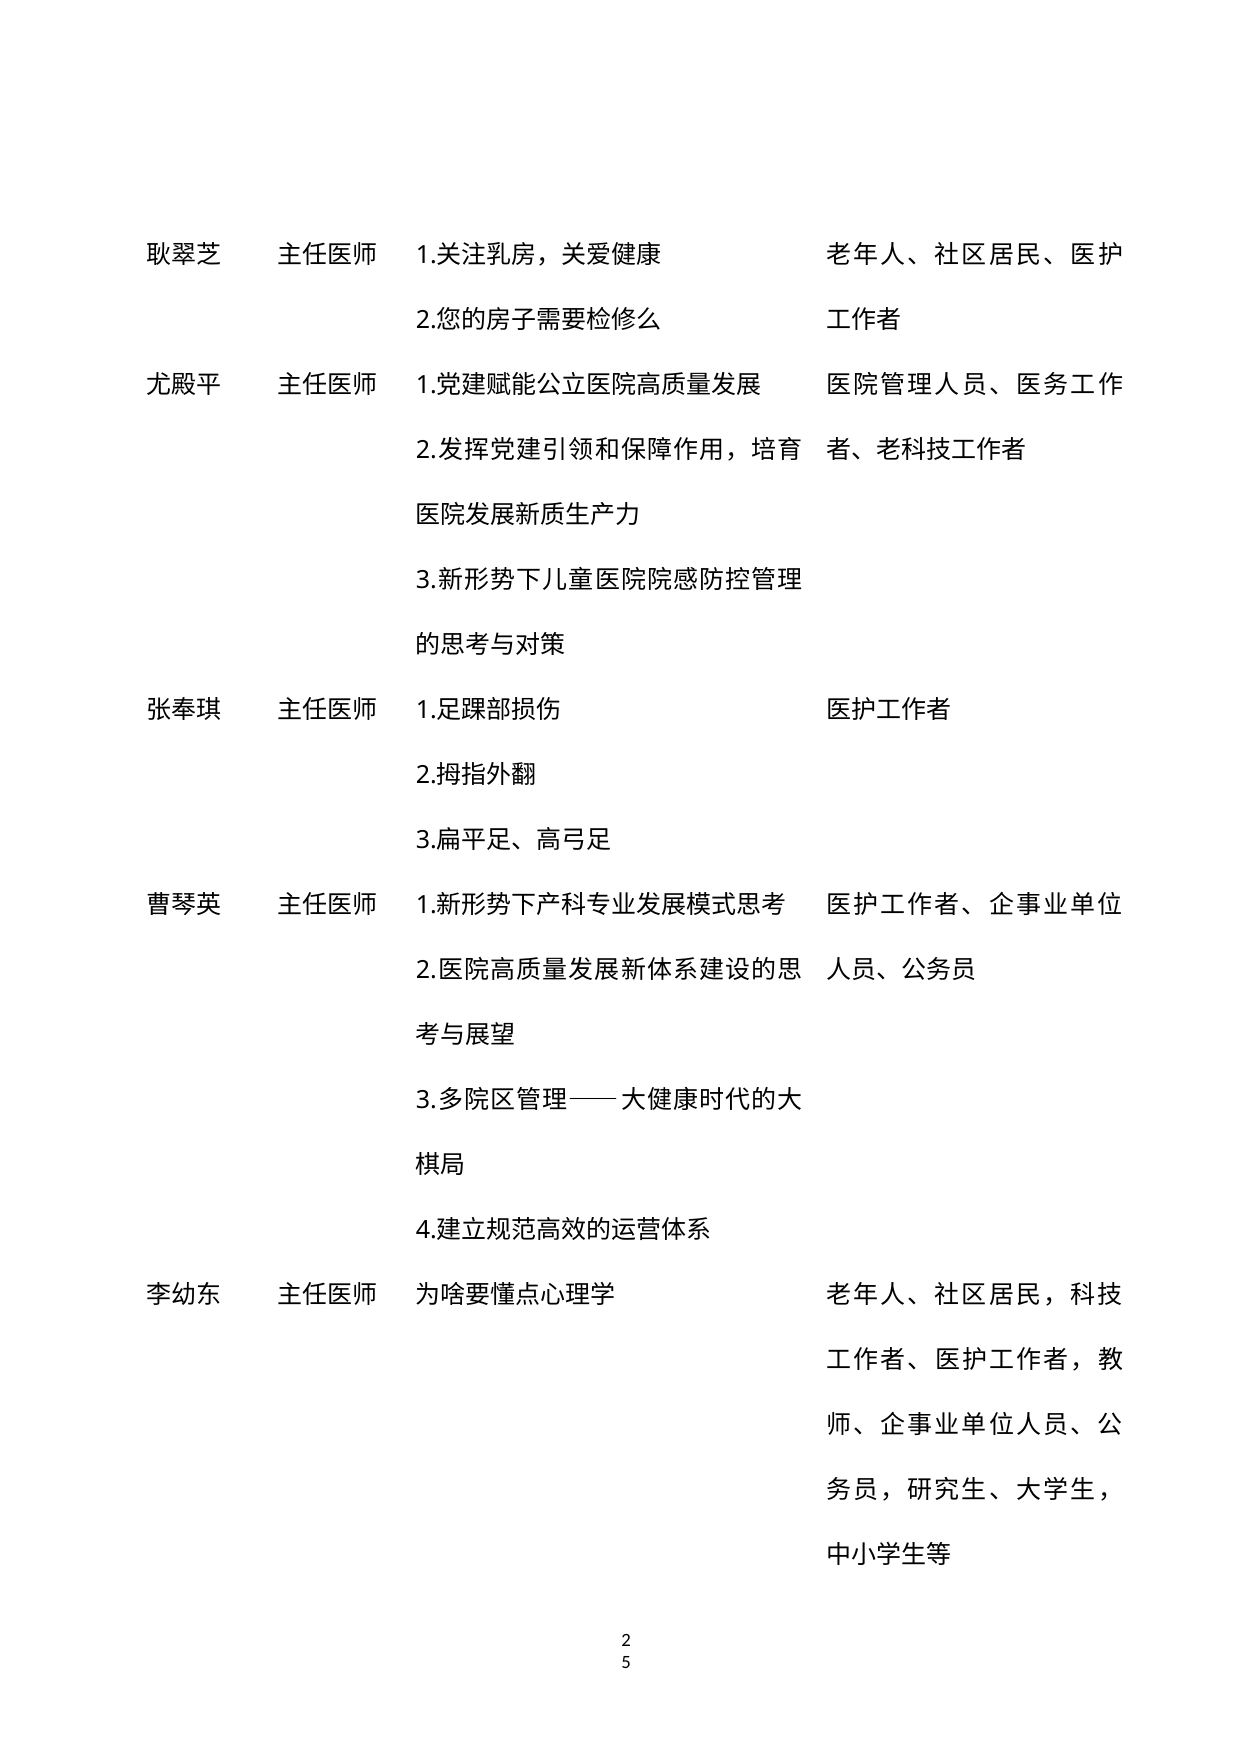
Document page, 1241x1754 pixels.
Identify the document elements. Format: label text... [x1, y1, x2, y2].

table_cell 老年人、社区居民，科技工作者、医护工作者，教师、企事业单位人员、公务员，研究生、大学生，中小学生等 [815, 1260, 1134, 1585]
table_cell 医护工作者、企事业单位人员、公务员 [815, 870, 1134, 1260]
table_cell 为啥要懂点心理学 [404, 1260, 815, 1585]
table_cell 老年人、社区居民、医护工作者 [815, 220, 1134, 350]
table_cell 尤殿平 [118, 350, 250, 675]
table_cell 张奉琪 [118, 675, 250, 870]
table_cell 医院管理人员、医务工作者、老科技工作者 [815, 350, 1134, 675]
table_cell 主任医师 [250, 870, 404, 1260]
table_cell 主任医师 [250, 1260, 404, 1585]
table_cell 1.党建赋能公立医院高质量发展 2.发挥党建引领和保障作用，培育医院发展新质生产力 3.新形势下儿童医院院感防控管理的思考与对策 [404, 350, 815, 675]
table_cell 曹琴英 [118, 870, 250, 1260]
table_cell 1.足踝部损伤 2.拇指外翻 3.扁平足、高弓足 [404, 675, 815, 870]
table_cell 耿翠芝 [118, 220, 250, 350]
table_cell 1.关注乳房，关爱健康 2.您的房子需要检修么 [404, 220, 815, 350]
table_cell 李幼东 [118, 1260, 250, 1585]
table_cell 主任医师 [250, 675, 404, 870]
table_cell 医护工作者 [815, 675, 1134, 870]
table_cell 1.新形势下产科专业发展模式思考 2.医院高质量发展新体系建设的思考与展望 3.多院区管理——大健康时代的大棋局 4.建立规范高效的运营体系 [404, 870, 815, 1260]
table_cell 主任医师 [250, 350, 404, 675]
table_cell 主任医师 [250, 220, 404, 350]
